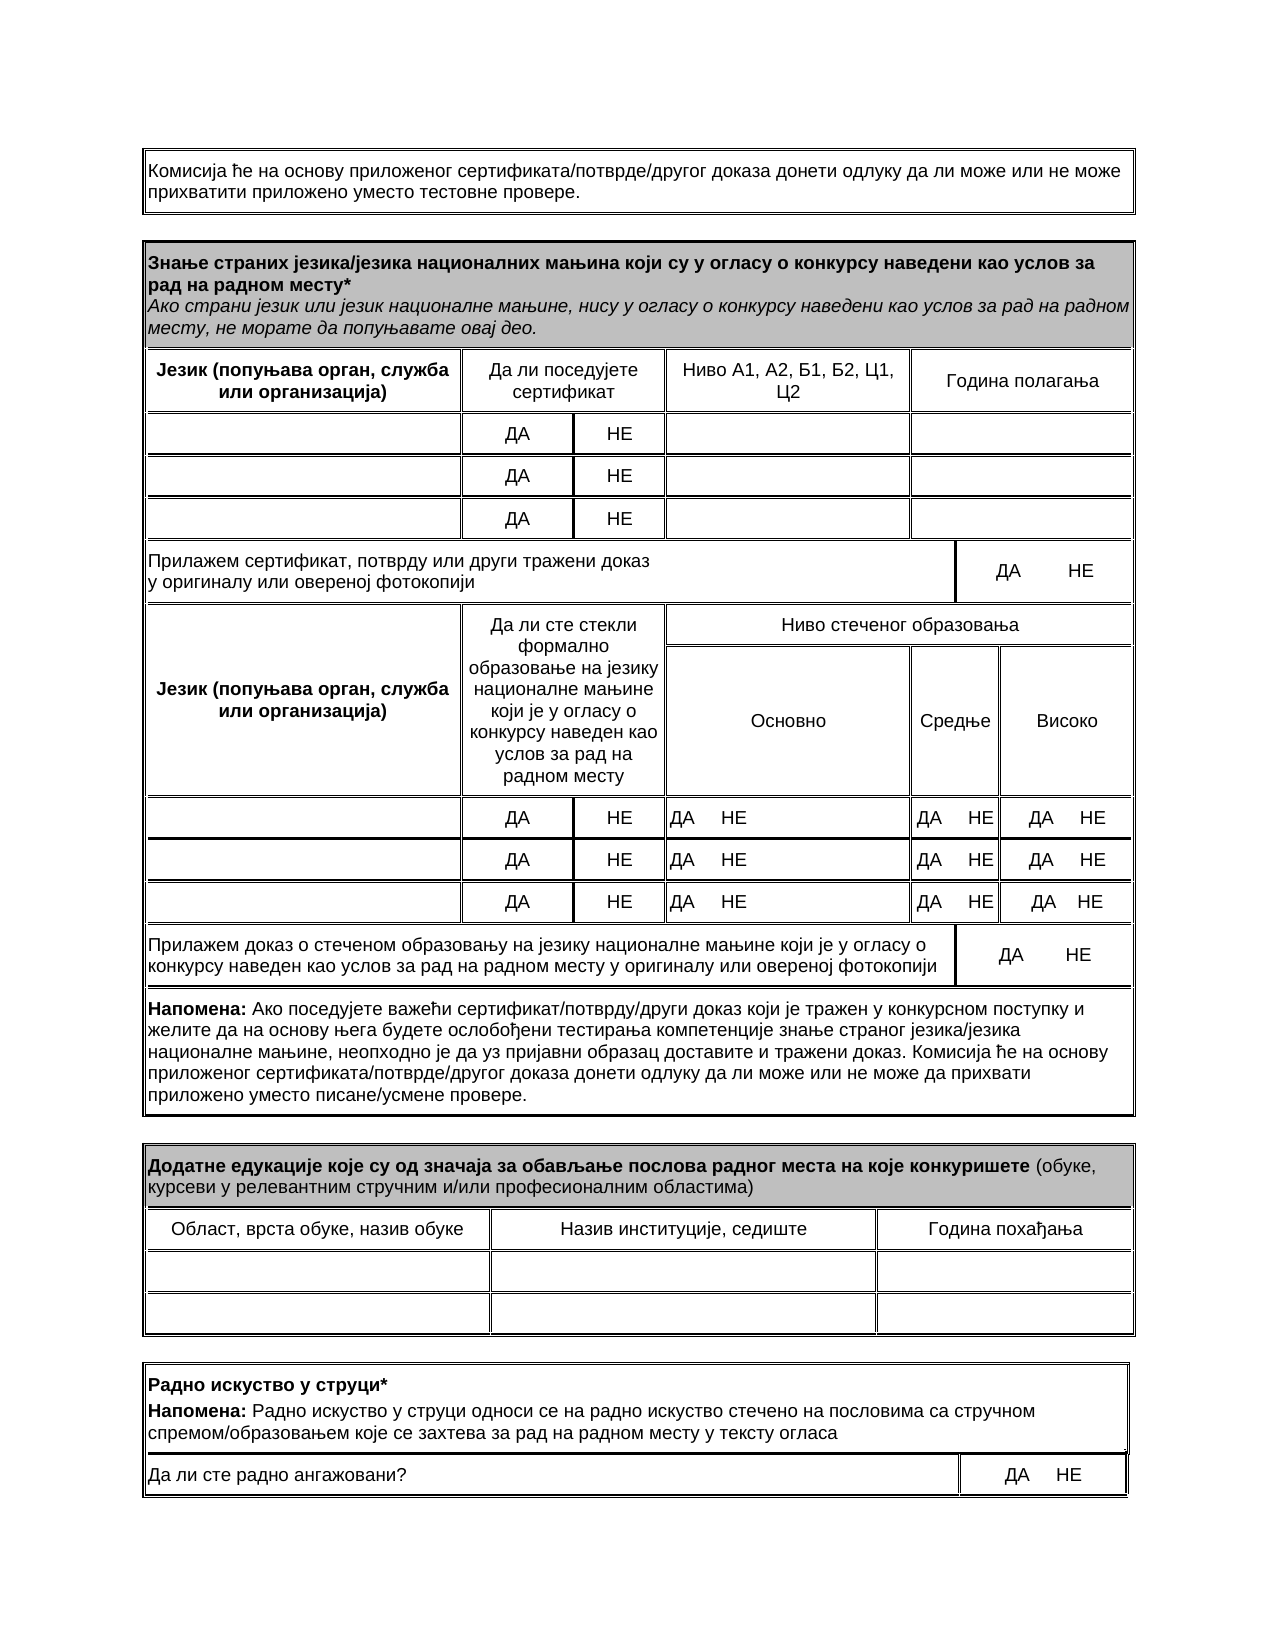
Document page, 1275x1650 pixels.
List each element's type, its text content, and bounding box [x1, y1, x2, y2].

table_cell [146, 879, 460, 922]
table_cell ДА [463, 414, 572, 453]
table_cell Ниво стеченог образовања [667, 601, 1133, 644]
table_cell ДА НЕ [955, 538, 1134, 601]
table_cell Назив институције, седиште [492, 1210, 875, 1248]
table_cell Година полагања [911, 347, 1134, 411]
table_cell НЕ [575, 883, 664, 922]
table_cell Област, врста обуке, назив обуке [146, 1206, 489, 1248]
table_cell [877, 1291, 1134, 1333]
table_cell [146, 453, 460, 495]
table_cell Ниво А1, А2, Б1, Б2, Ц1, Ц2 [667, 350, 909, 411]
table_cell ДА [463, 457, 572, 495]
table_cell [492, 1252, 875, 1291]
table_cell [667, 457, 909, 495]
table_cell [144, 795, 461, 837]
table_cell НЕ [575, 457, 664, 495]
table_cell ДА [463, 883, 572, 922]
table_cell ДА НЕ [1000, 795, 1134, 837]
table_cell [912, 453, 1133, 495]
table_cell Основно [667, 647, 909, 795]
table_cell Прилажем доказ о стеченом образовању на језику националне мањине који је у огласу о конкурсу наведен као услов за рад на радном месту у оригиналу или овереној фотокопији [144, 922, 955, 985]
table_cell ДА НЕ [912, 883, 998, 922]
table_cell НЕ [575, 798, 664, 837]
table_cell ДА НЕ [1001, 879, 1133, 922]
table_cell Година похађања [878, 1206, 1133, 1248]
table_cell Језик (попуњава орган, служба или организација) [146, 601, 461, 795]
table_cell ДА НЕ [667, 840, 909, 879]
table_cell ДА [463, 840, 572, 879]
table_cell Напомена: Ако поседујете важећи сертификат/потврду/други доказ који је тражен у конкурсном поступку и желите да на основу њега будете ослобођени тестирања компетенције знање страног језика/језика националне мањине, неопходно је да уз пријавни образац доставите и тражени доказ. Комисија ће на основу приложеног сертификата/потврде/другог доказа донети одлуку да ли може или не може да прихвати приложено уместо писане/усмене провере. [146, 985, 1133, 1114]
table_cell ДА НЕ [960, 1455, 1127, 1494]
table_header Радно искуство у струци* Напомена: Радно искуство у струци односи се на радно искуство стечено на пословима са стручном спремом/образовањем које се захтева за рад на радном месту у тексту огласа [146, 1365, 1127, 1452]
table_cell ДА НЕ [912, 798, 998, 837]
table_header Знање страних језика/језика националних мањина који су у огласу о конкурсу наведени као услов за рад на радном месту* Ако страни језик или језик националне мањине, нису у огласу о конкурсу наведени као услов за рад на радном месту, не морате да попуњавате овај део. [146, 243, 1133, 347]
table_cell [911, 411, 1134, 453]
table_cell [491, 1294, 877, 1333]
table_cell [146, 151, 1133, 211]
table_cell [878, 1249, 1133, 1291]
table_cell НЕ [575, 840, 664, 879]
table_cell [146, 1452, 960, 1494]
table_cell ДА НЕ [955, 922, 1134, 985]
table_cell Да ли поседујете сертификат [463, 350, 664, 411]
table_cell ДА НЕ [667, 798, 909, 837]
table_cell ДА НЕ [912, 840, 998, 879]
table_cell [144, 1291, 491, 1333]
table_cell [667, 499, 909, 538]
table_cell [146, 495, 460, 538]
table_cell Језик (попуњава орган, служба или организација) [144, 347, 461, 411]
table_cell ДА НЕ [667, 883, 909, 922]
table_cell [667, 414, 909, 453]
table_cell Високо [1000, 644, 1134, 795]
table_cell Прилажем сертификат, потврду или други тражени доказ у оригиналу или овереној фотокопији [144, 538, 955, 601]
table_cell [912, 495, 1133, 538]
table_cell Средње [912, 647, 998, 795]
table_cell [146, 837, 460, 879]
table_cell ДА [463, 798, 572, 837]
table_cell ДА [463, 499, 572, 538]
table_cell ДА НЕ [1001, 837, 1133, 879]
table_cell НЕ [575, 499, 664, 538]
table_header Додатне едукације које су од значаја за обављање послова радног места на које конкуришете (обуке, курсеви у релевантним стручним и/или професионалним областима) [146, 1146, 1133, 1206]
table_cell НЕ [575, 414, 664, 453]
table_cell [146, 1249, 489, 1291]
table_cell Да ли сте стекли формално образовање на језику националне мањине који је у огласу о конкурсу наведен као услов за рад на радном месту [463, 605, 664, 795]
table_cell [144, 411, 461, 453]
